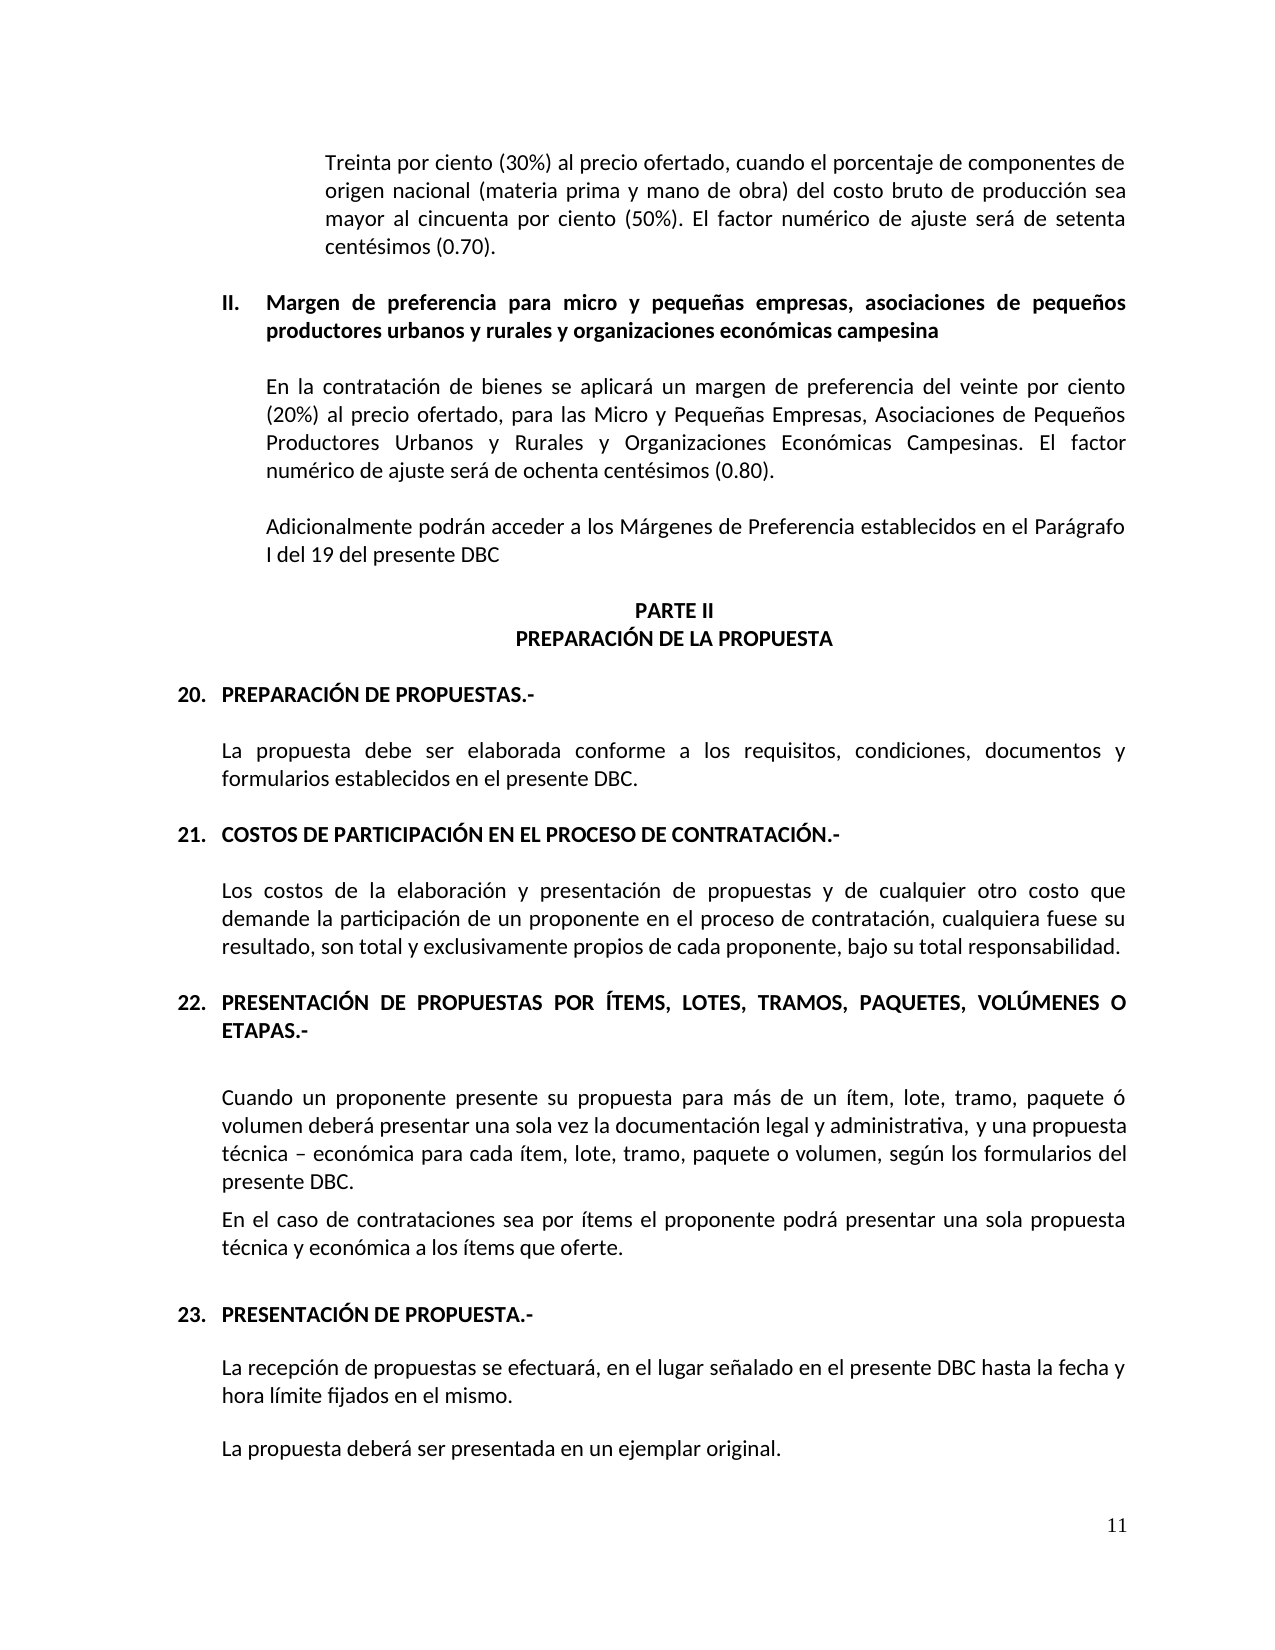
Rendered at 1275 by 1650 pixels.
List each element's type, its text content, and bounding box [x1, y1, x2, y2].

list COSTOS DE PARTICIPACIÓN EN EL PROCESO DE CONTRATACIÓN.- [177, 820, 1127, 848]
text PARTE II [177, 596, 1127, 624]
text En la contratación de bienes se aplicará un margen de preferencia del veinte por ciento (20%) al precio ofertado, para las Micro y Pequeñas Empresas, Asociaciones de Pequeños Productores Urbanos y Rurales y Organizaciones Económicas Campesinas. El factor numérico de ajuste será de ochenta centésimos (0.80). [266, 372, 1127, 484]
list Margen de preferencia para micro y pequeñas empresas, asociaciones de pequeños productores urbanos y rurales y organizaciones económicas campesina [222, 288, 1127, 344]
list PRESENTACIÓN DE PROPUESTA.- [177, 1300, 1127, 1328]
text En el caso de contrataciones sea por ítems el proponente podrá presentar una sola propuesta técnica y económica a los ítems que oferte. [222, 1205, 1127, 1261]
text La propuesta debe ser elaborada conforme a los requisitos, condiciones, documentos y formularios establecidos en el presente DBC. [222, 736, 1127, 792]
list PREPARACIÓN DE PROPUESTAS.- [177, 680, 1127, 708]
text Adicionalmente podrán acceder a los Márgenes de Preferencia establecidos en el Parágrafo I del 19 del presente DBC [266, 512, 1127, 568]
text La recepción de propuestas se efectuará, en el lugar señalado en el presente DBC hasta la fecha y hora límite fijados en el mismo. [222, 1353, 1127, 1409]
text La propuesta deberá ser presentada en un ejemplar original. [222, 1434, 1127, 1462]
list Treinta por ciento (30%) al precio ofertado, cuando el porcentaje de componentes de origen nacional (materia prima y mano de obra) del costo bruto de producción sea mayor al cincuenta por ciento (50%). El factor numérico de ajuste será de setenta centésimos (0.70). [325, 148, 1127, 260]
text Cuando un proponente presente su propuesta para más de un ítem, lote, tramo, paquete ó volumen deberá presentar una sola vez la documentación legal y administrativa, y una propuesta técnica – económica para cada ítem, lote, tramo, paquete o volumen, según los formularios del presente DBC. [222, 1083, 1127, 1195]
text Los costos de la elaboración y presentación de propuestas y de cualquier otro costo que demande la participación de un proponente en el proceso de contratación, cualquiera fuese su resultado, son total y exclusivamente propios de cada proponente, bajo su total responsabilidad. [222, 876, 1127, 960]
text PREPARACIÓN DE LA PROPUESTA [177, 624, 1127, 652]
list PRESENTACIÓN DE PROPUESTAS POR ÍTEMS, LOTES, TRAMOS, PAQUETES, VOLÚMENES O ETAPAS.- [177, 988, 1127, 1044]
